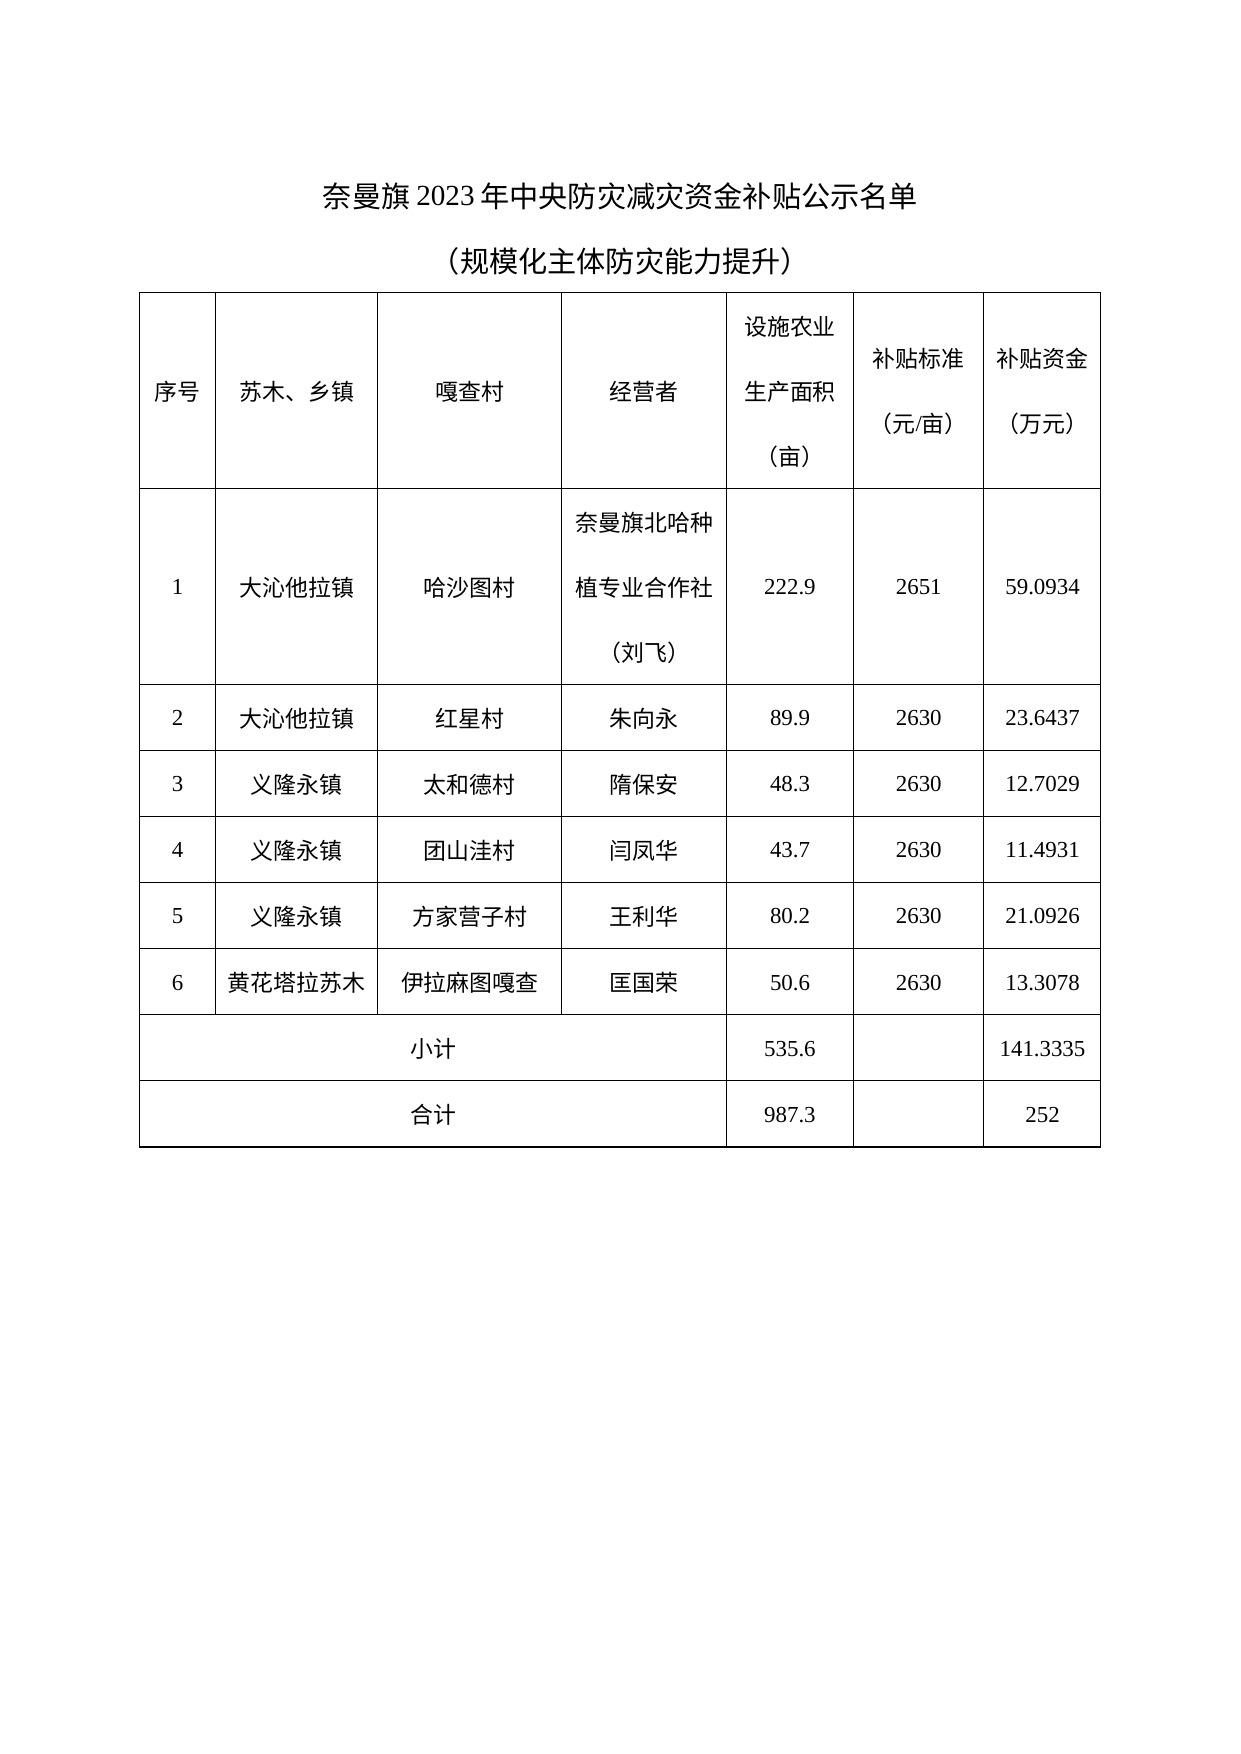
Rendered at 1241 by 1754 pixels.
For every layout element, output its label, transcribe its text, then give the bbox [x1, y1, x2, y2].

table_cell 2630 [854, 685, 983, 750]
table_cell 隋保安 [562, 751, 726, 816]
table_cell 大沁他拉镇 [216, 489, 377, 684]
table_cell 535.6 [727, 1015, 853, 1080]
table_cell 1 [140, 489, 215, 684]
table_cell 嘎查村 [378, 293, 561, 488]
table_cell 合计 [140, 1081, 726, 1146]
table_cell 补贴标准 （元/亩） [854, 293, 983, 488]
table_cell 奈曼旗北哈种植专业合作社（刘飞） [562, 489, 726, 684]
table_cell 5 [140, 883, 215, 948]
table_cell [854, 1081, 983, 1146]
table_header 奈曼旗2023年中央防灾减灾资金补贴公示名单 （规模化主体防灾能力提升） [139, 162, 1101, 292]
table_cell 59.0934 [984, 489, 1100, 684]
table_cell 2630 [854, 751, 983, 816]
table_cell 小计 [140, 1015, 726, 1080]
table_cell 大沁他拉镇 [216, 685, 377, 750]
table_cell 方家营子村 [378, 883, 561, 948]
table_cell 2 [140, 685, 215, 750]
table_cell 2630 [854, 949, 983, 1014]
table_cell 13.3078 [984, 949, 1100, 1014]
table_cell 6 [140, 949, 215, 1014]
table_cell 2630 [854, 817, 983, 882]
table_cell 序号 [140, 293, 215, 488]
table_cell 闫凤华 [562, 817, 726, 882]
table_cell 伊拉麻图嘎查 [378, 949, 561, 1014]
table_cell 2651 [854, 489, 983, 684]
table_cell 43.7 [727, 817, 853, 882]
table_cell 21.0926 [984, 883, 1100, 948]
table_cell 50.6 [727, 949, 853, 1014]
table_cell 141.3335 [984, 1015, 1100, 1080]
table_cell [854, 1015, 983, 1080]
table_cell 3 [140, 751, 215, 816]
table_cell 4 [140, 817, 215, 882]
table_cell 89.9 [727, 685, 853, 750]
table_cell 2630 [854, 883, 983, 948]
table_cell 48.3 [727, 751, 853, 816]
table_cell 朱向永 [562, 685, 726, 750]
table_cell 补贴资金 （万元） [984, 293, 1100, 488]
table_cell 23.6437 [984, 685, 1100, 750]
table_cell 团山洼村 [378, 817, 561, 882]
table_cell 义隆永镇 [216, 751, 377, 816]
table_cell 黄花塔拉苏木 [216, 949, 377, 1014]
table_cell 987.3 [727, 1081, 853, 1146]
table_cell 义隆永镇 [216, 817, 377, 882]
table_cell 红星村 [378, 685, 561, 750]
table_cell 哈沙图村 [378, 489, 561, 684]
table_cell 经营者 [562, 293, 726, 488]
table_cell 王利华 [562, 883, 726, 948]
table_cell 匡国荣 [562, 949, 726, 1014]
table_cell 苏木、乡镇 [216, 293, 377, 488]
table_cell 设施农业 生产面积（亩） [727, 293, 853, 488]
table_cell 义隆永镇 [216, 883, 377, 948]
table_cell 12.7029 [984, 751, 1100, 816]
table_cell 11.4931 [984, 817, 1100, 882]
table_cell 太和德村 [378, 751, 561, 816]
table_cell 252 [984, 1081, 1100, 1146]
table_cell 222.9 [727, 489, 853, 684]
table_cell 80.2 [727, 883, 853, 948]
